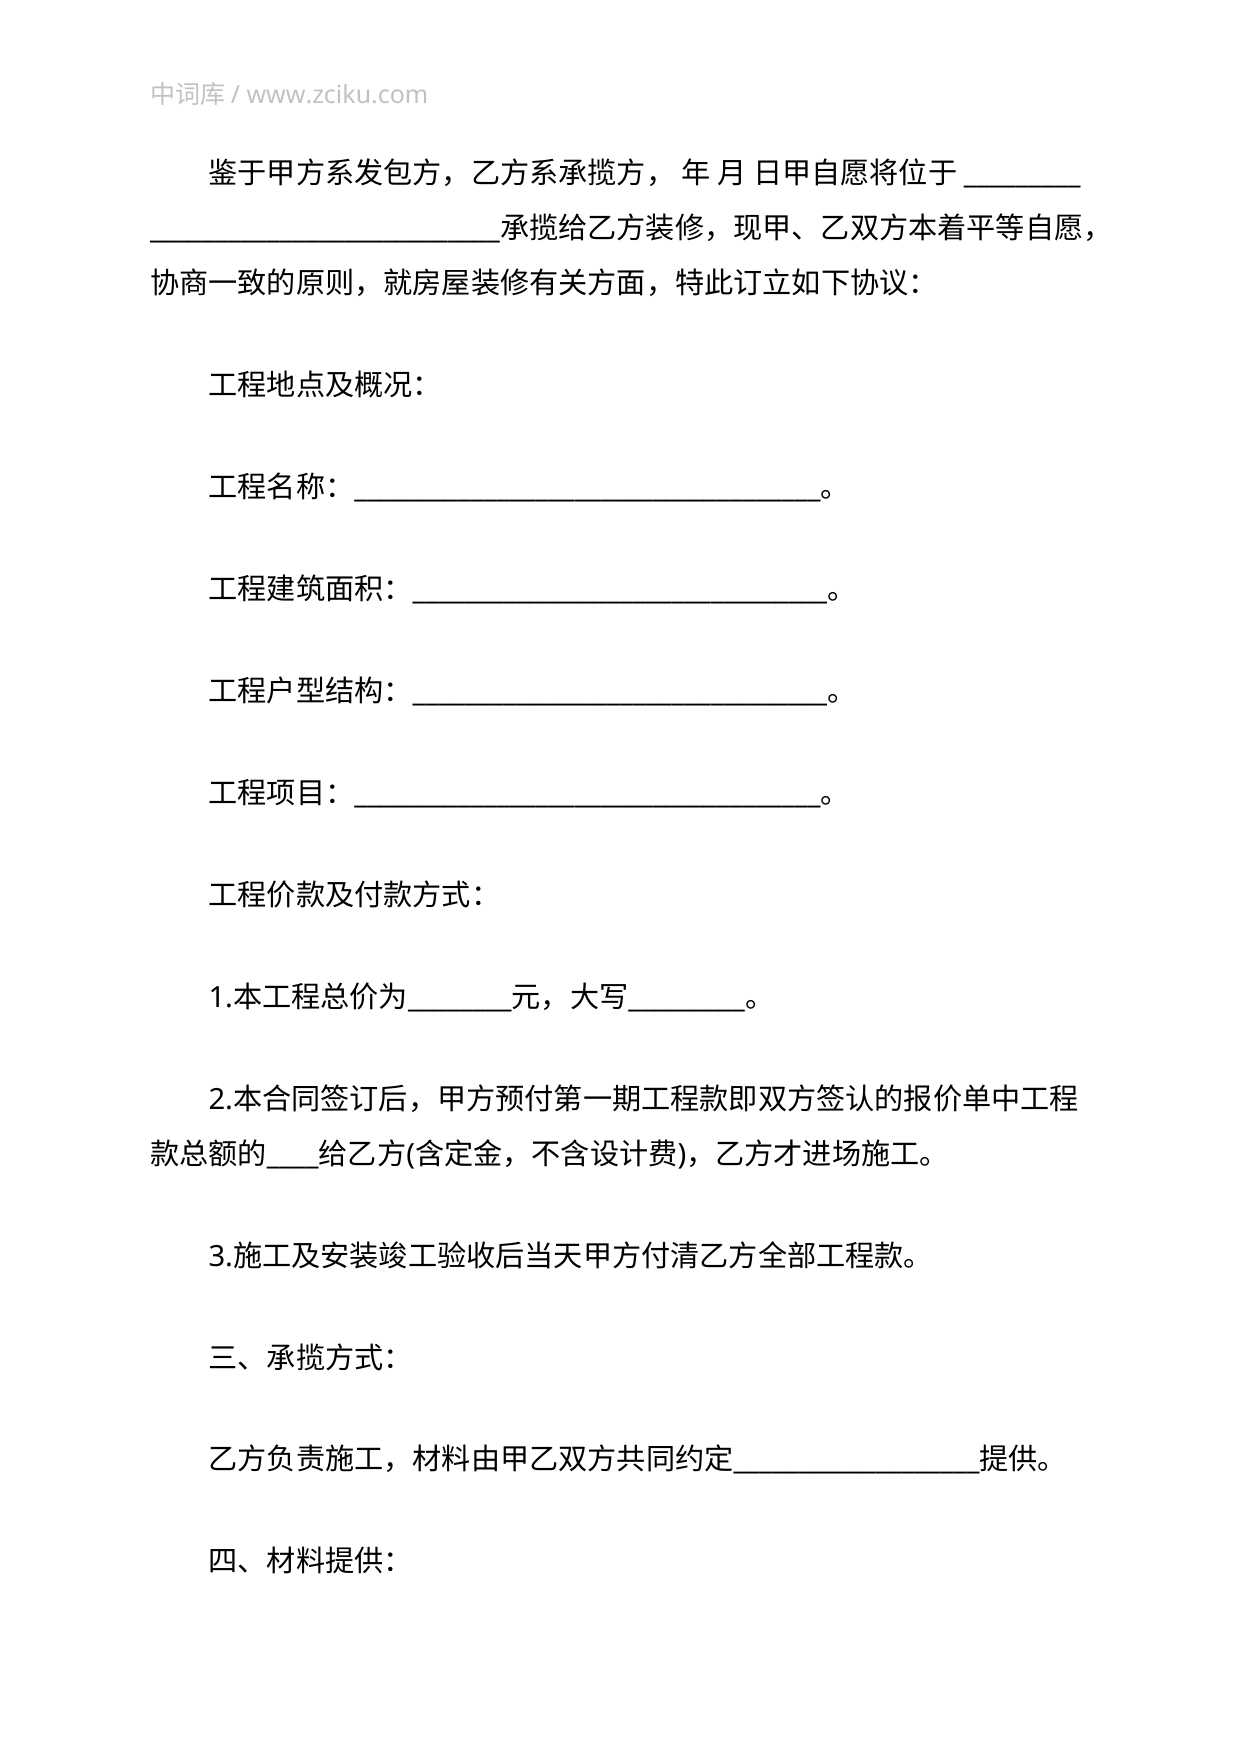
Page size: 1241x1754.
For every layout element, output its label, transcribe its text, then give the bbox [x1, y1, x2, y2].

text 四、材料提供： [150, 1538, 1090, 1580]
text 工程户型结构：________________________________。 [150, 667, 1090, 710]
text 三、承揽方式： [150, 1334, 1090, 1376]
text 鉴于甲方系发包方，乙方系承揽方， 年 月 日甲自愿将位于 ____________________________________承揽给乙方装修，现甲、乙双方本着平等自愿，协商一致的原则，就房屋装修有关方面，特此订立如下协议： [150, 150, 1090, 302]
text 2.本合同签订后，甲方预付第一期工程款即双方签认的报价单中工程款总额的____给乙方(含定金，不含设计费)，乙方才进场施工。 [150, 1075, 1090, 1173]
text 工程地点及概况： [150, 362, 1090, 404]
text 工程建筑面积：________________________________。 [150, 566, 1090, 608]
text 3.施工及安装竣工验收后当天甲方付清乙方全部工程款。 [150, 1232, 1090, 1274]
text 1.本工程总价为________元，大写_________。 [150, 973, 1090, 1016]
text 工程名称：____________________________________。 [150, 463, 1090, 506]
text 工程项目：____________________________________。 [150, 769, 1090, 812]
text 工程价款及付款方式： [150, 871, 1090, 914]
text 乙方负责施工，材料由甲乙双方共同约定___________________提供。 [150, 1436, 1090, 1478]
